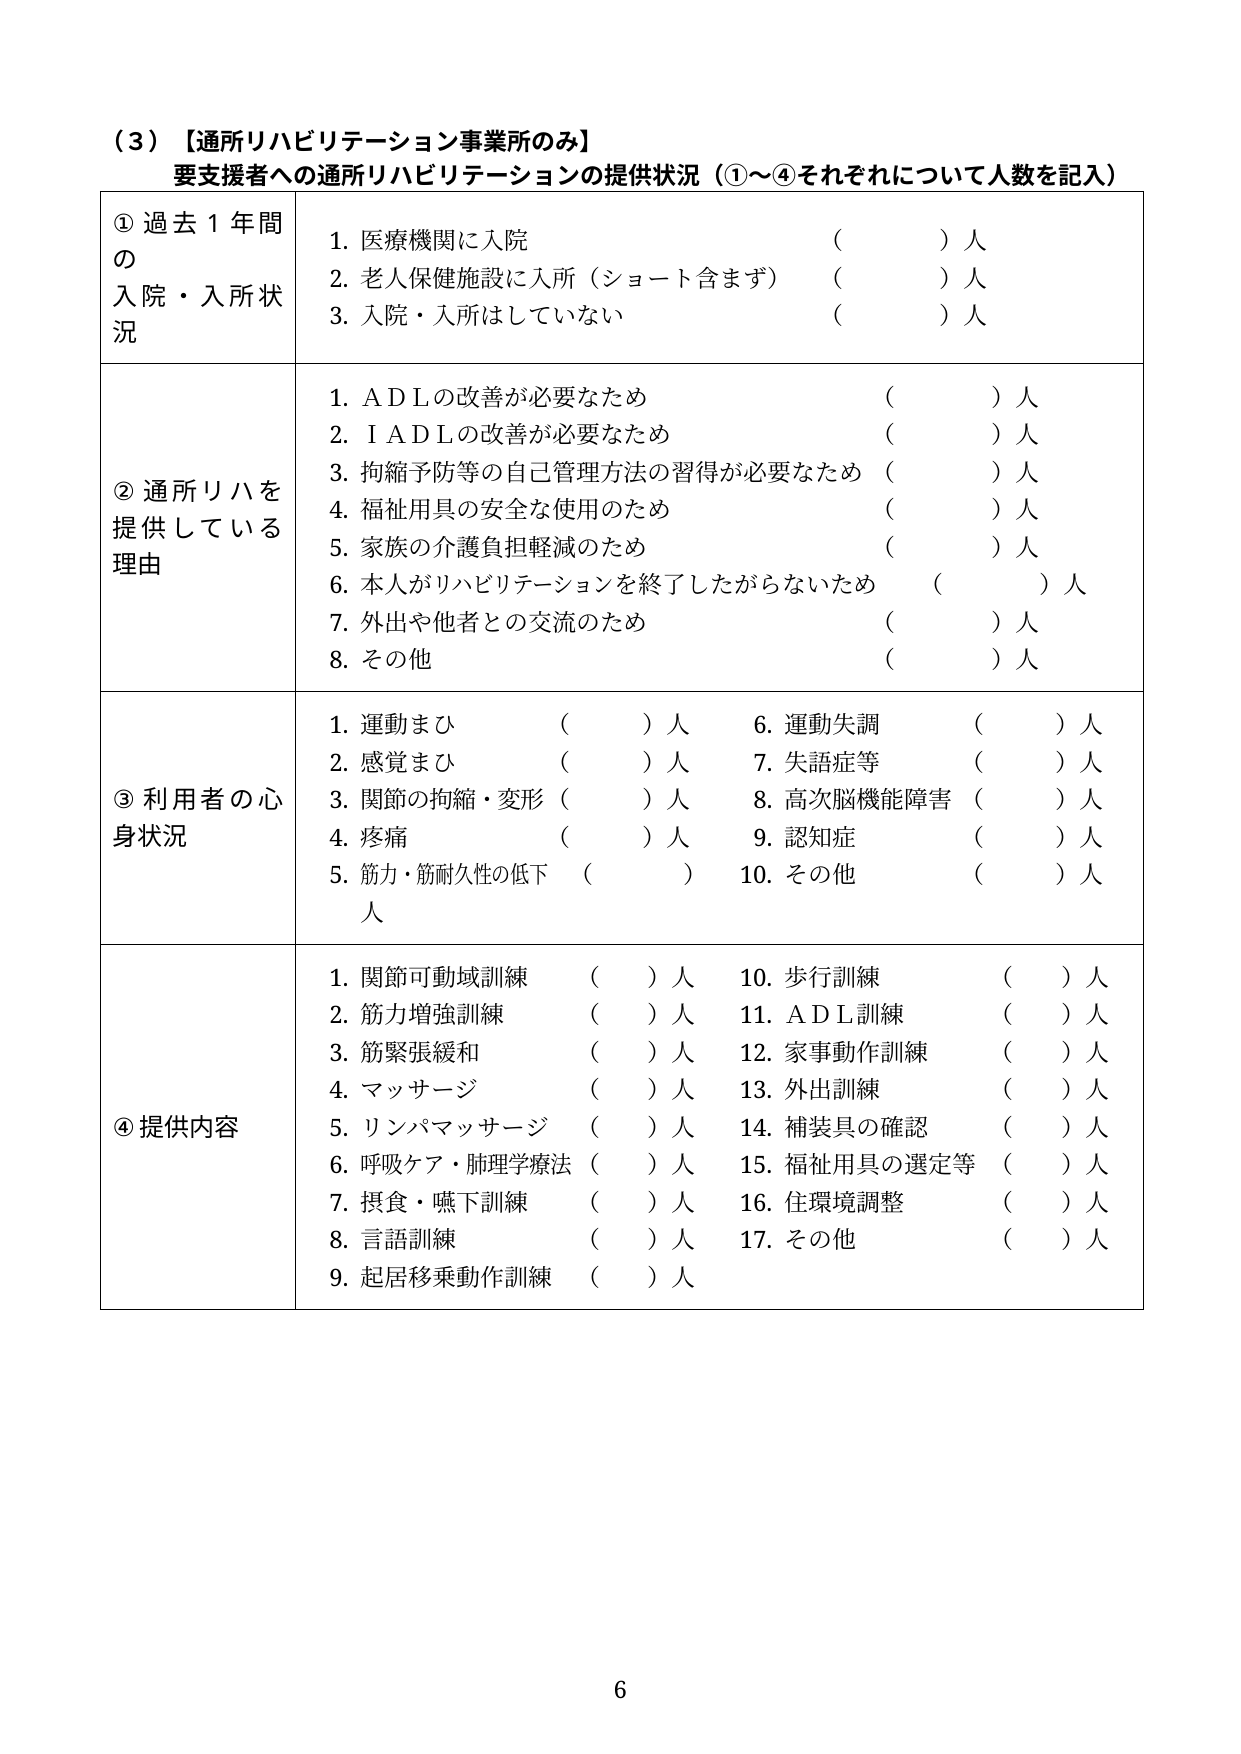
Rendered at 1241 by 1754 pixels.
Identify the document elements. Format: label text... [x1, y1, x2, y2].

table_cell 運動まひ （ ）人 感覚まひ （ ）人 関節の拘縮・変形 （ ）人 疼痛 （ ）人 筋力・筋耐久性の低下 （ ）人 [296, 692, 719, 943]
table_header 医療機関に入院 （ ）人 老人保健施設に入所（ショート含まず） （ ）人 入院・入所はしていない （ ）人 [296, 192, 1143, 363]
table_cell ③利用者の心身状況 [101, 692, 295, 943]
text （３）【通所リハビリテーション事業所のみ】 [100, 124, 1140, 157]
table_header ①過去1年間の 入院・入所状況 [101, 192, 295, 363]
table_cell 運動失調 （ ）人 失語症等 （ ）人 高次脳機能障害 （ ）人 認知症 （ ）人 その他 （ ）人 [719, 692, 1143, 943]
table_cell 歩行訓練 （ ）人 ＡＤＬ訓練 （ ）人 家事動作訓練 （ ）人 外出訓練 （ ）人 補装具の確認 （ ）人 福祉用具の選定等 （ ）人 住環境調整 （ ）人 その他 （ ）人 [719, 945, 1143, 1309]
table_cell 関節可動域訓練 （ ）人 筋力増強訓練 （ ）人 筋緊張緩和 （ ）人 マッサージ （ ）人 リンパマッサージ （ ）人 呼吸ケア・肺理学療法 （ ）人 摂食・嚥下訓練 （ ）人 言語訓練 （ ）人 起居移乗動作訓練 （ ）人 [296, 945, 719, 1309]
table_cell ＡＤＬの改善が必要なため （ ）人 ＩＡＤＬの改善が必要なため （ ）人 拘縮予防等の自己管理方法の習得が必要なため （ ）人 福祉用具の安全な使用のため （ ）人 家族の介護負担軽減のため （ ）人 本人がリハビリテーションを終了したがらないため （ ）人 外出や他者との交流のため （ ）人 その他 （ ）人 [296, 364, 1143, 691]
table_cell ②通所リハを提供している理由 [101, 364, 295, 691]
text 要支援者への通所リハビリテーションの提供状況（①～④それぞれについて人数を記入） [125, 157, 1140, 191]
table_cell ④提供内容 [101, 945, 295, 1309]
